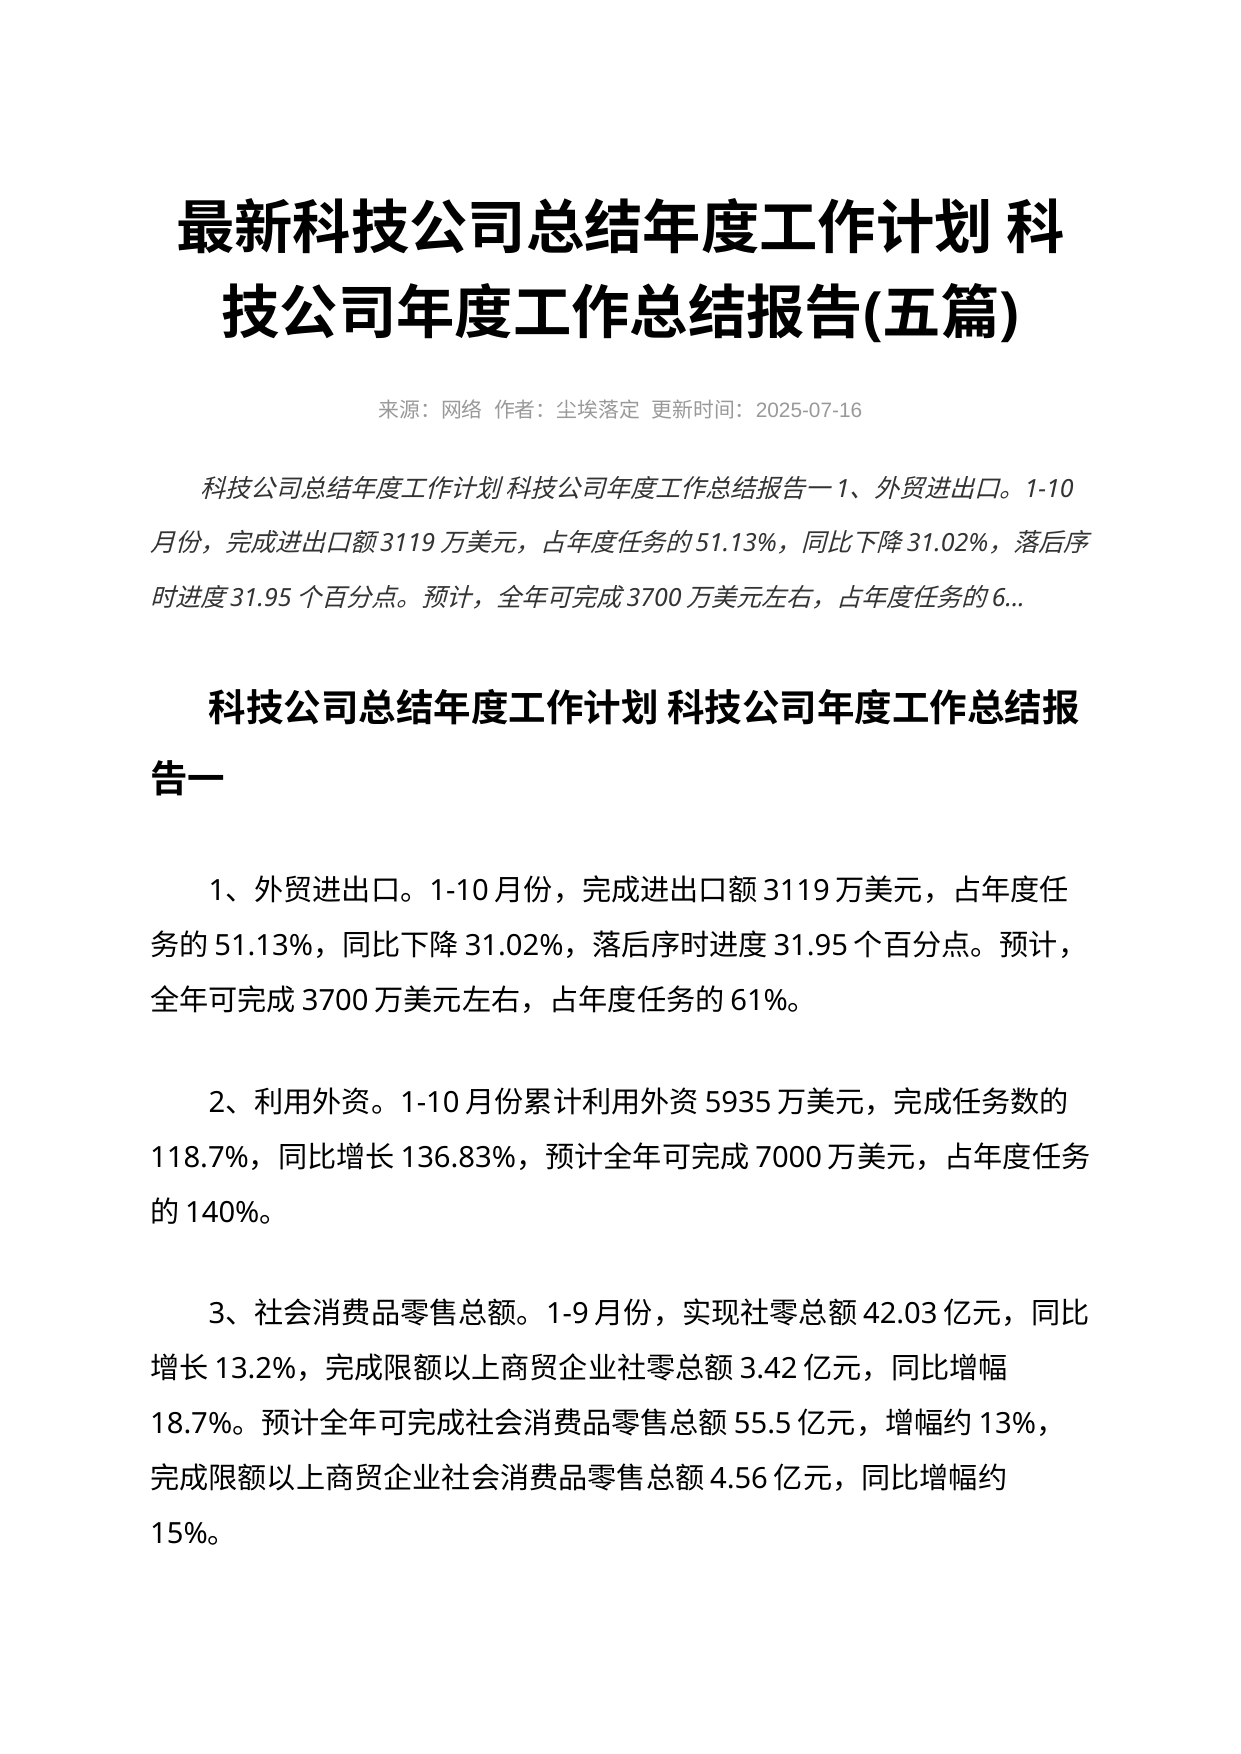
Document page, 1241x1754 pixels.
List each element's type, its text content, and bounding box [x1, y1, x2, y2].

text 来源：网络 作者：尘埃落定 更新时间：2025-07-16 [150, 397, 1090, 421]
text 科技公司总结年度工作计划 科技公司年度工作总结报告一1、外贸进出口。1-10月份，完成进出口额3119万美元，占年度任务的51.13%，同比下降31.02%，落后序时进度31.95个百分点。预计，全年可完成3700万美元左右，占年度任务的6... [150, 468, 1090, 613]
text 3、社会消费品零售总额。1-9月份，实现社零总额42.03亿元，同比增长13.2%，完成限额以上商贸企业社零总额3.42亿元，同比增幅18.7%。预计全年可完成社会消费品零售总额55.5亿元，增幅约13%，完成限额以上商贸企业社会消费品零售总额4.56亿元，同比增幅约15%。 [150, 1290, 1090, 1552]
text 1、外贸进出口。1-10月份，完成进出口额3119万美元，占年度任务的51.13%，同比下降31.02%，落后序时进度31.95个百分点。预计，全年可完成3700万美元左右，占年度任务的61%。 [150, 866, 1090, 1018]
text 2、利用外资。1-10月份累计利用外资5935万美元，完成任务数的118.7%，同比增长136.83%，预计全年可完成7000万美元，占年度任务的140%。 [150, 1078, 1090, 1231]
text 科技公司总结年度工作计划 科技公司年度工作总结报告一 [150, 678, 1090, 803]
subtitle 最新科技公司总结年度工作计划 科技公司年度工作总结报告(五篇) [150, 181, 1090, 351]
